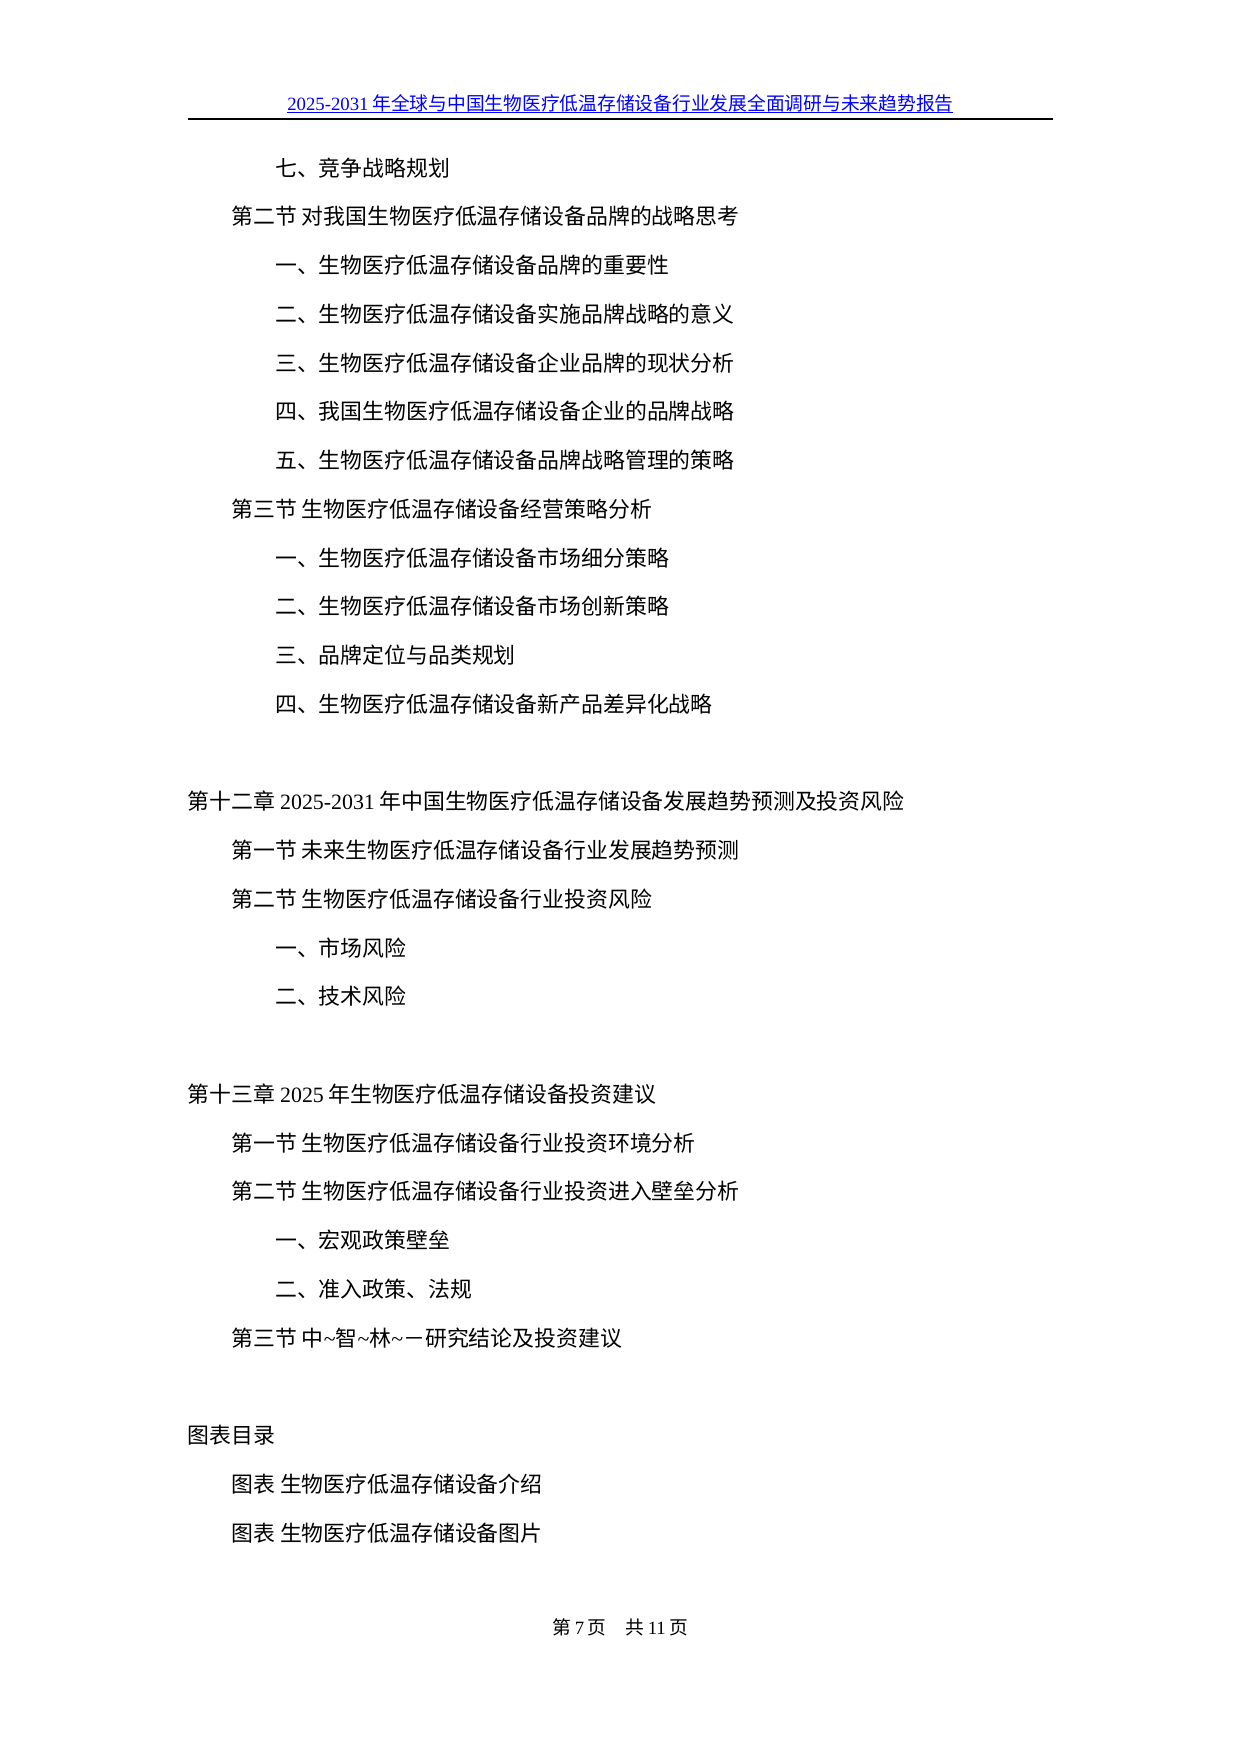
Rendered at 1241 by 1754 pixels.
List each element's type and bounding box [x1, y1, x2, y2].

text [187, 150, 1053, 1548]
